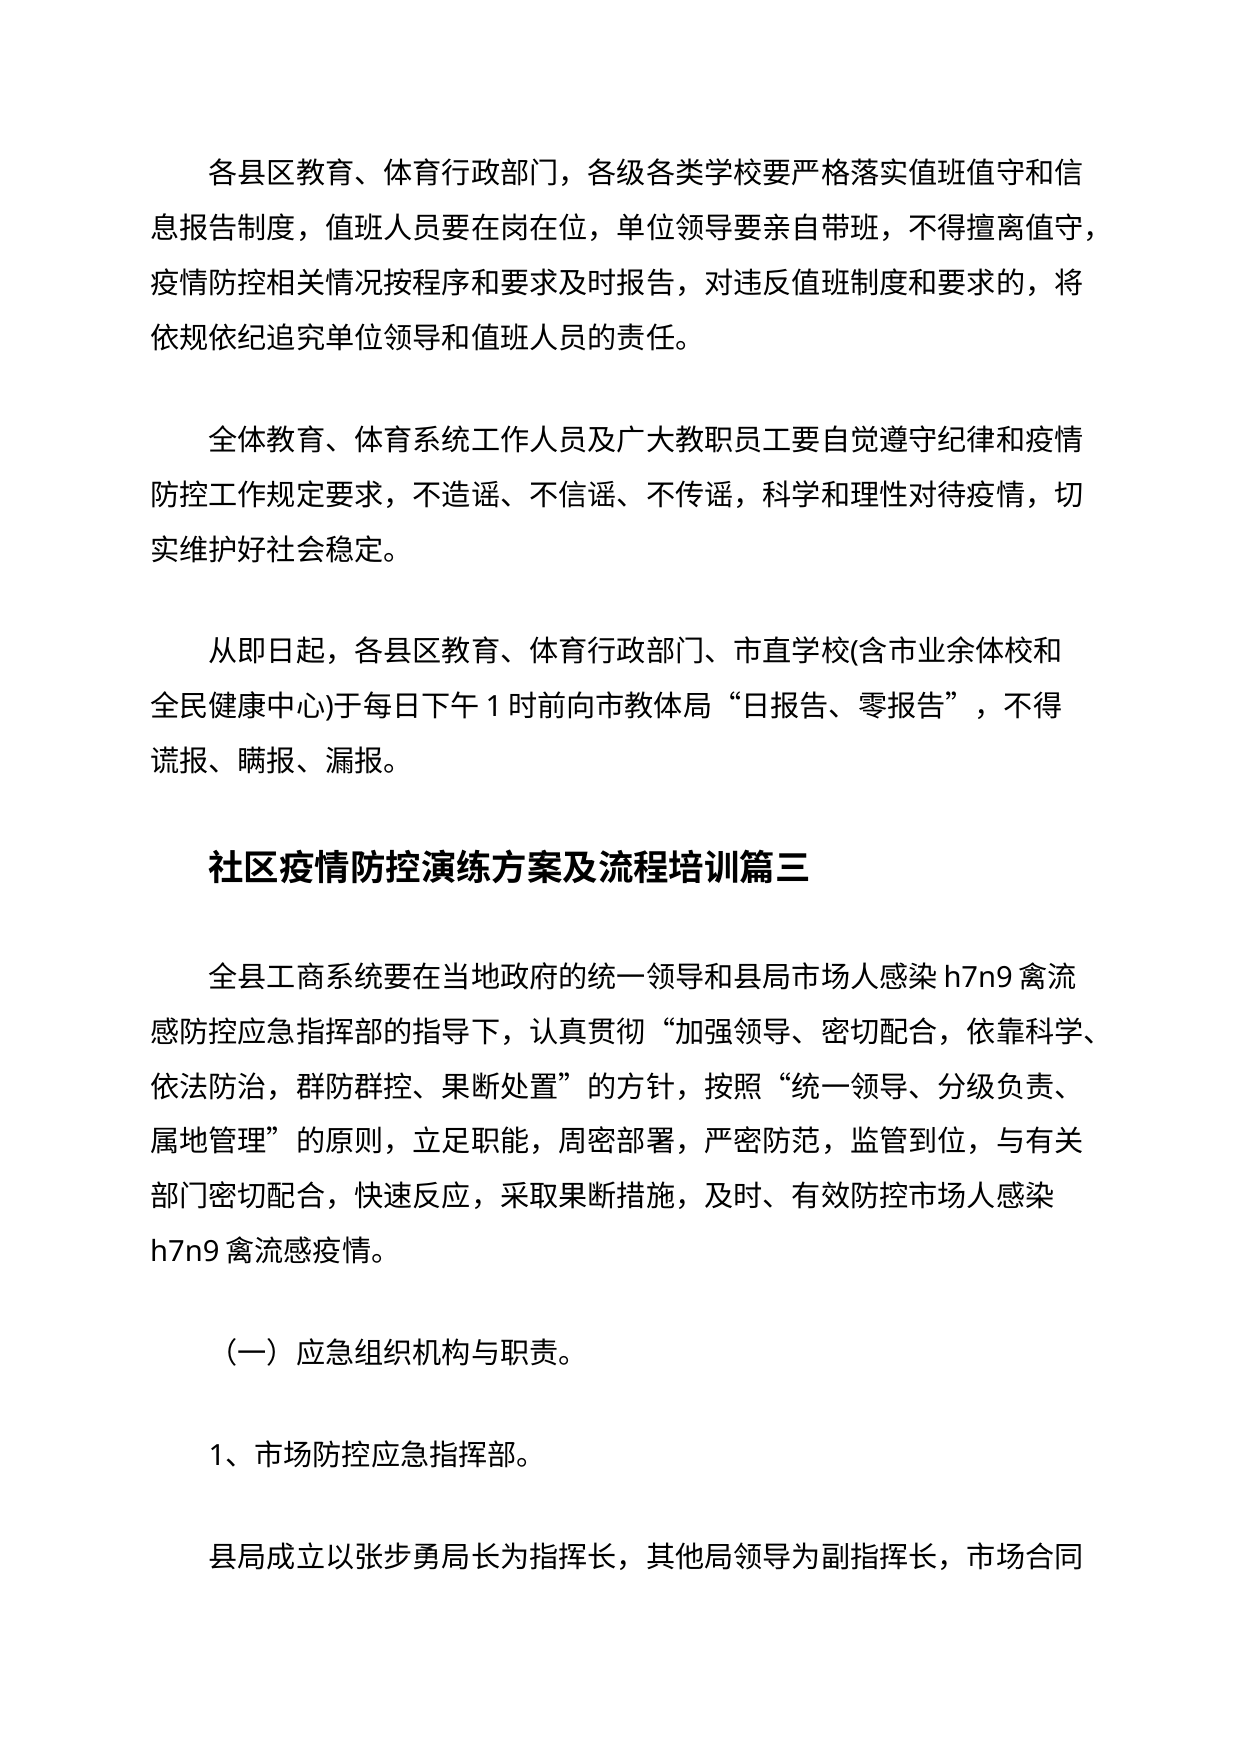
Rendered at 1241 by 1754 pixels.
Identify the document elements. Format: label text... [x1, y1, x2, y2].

text 全体教育、体育系统工作人员及广大教职员工要自觉遵守纪律和疫情防控工作规定要求，不造谣、不信谣、不传谣，科学和理性对待疫情，切实维护好社会稳定。 [150, 416, 1090, 568]
text 1、市场防控应急指挥部。 [150, 1432, 1090, 1474]
text 各县区教育、体育行政部门，各级各类学校要严格落实值班值守和信息报告制度，值班人员要在岗在位，单位领导要亲自带班，不得擅离值守，疫情防控相关情况按程序和要求及时报告，对违反值班制度和要求的，将依规依纪追究单位领导和值班人员的责任。 [150, 150, 1090, 357]
text 全县工商系统要在当地政府的统一领导和县局市场人感染h7n9禽流感防控应急指挥部的指导下，认真贯彻“加强领导、密切配合，依靠科学、依法防治，群防群控、果断处置”的方针，按照“统一领导、分级负责、属地管理”的原则，立足职能，周密部署，严密防范，监管到位，与有关部门密切配合，快速反应，采取果断措施，及时、有效防控市场人感染h7n9禽流感疫情。 [150, 953, 1090, 1270]
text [150, 1533, 1090, 1576]
text 社区疫情防控演练方案及流程培训篇三 [150, 840, 1090, 891]
text （一）应急组织机构与职责。 [150, 1330, 1090, 1372]
text 从即日起，各县区教育、体育行政部门、市直学校(含市业余体校和全民健康中心)于每日下午1时前向市教体局“日报告、零报告”，不得谎报、瞒报、漏报。 [150, 628, 1090, 780]
